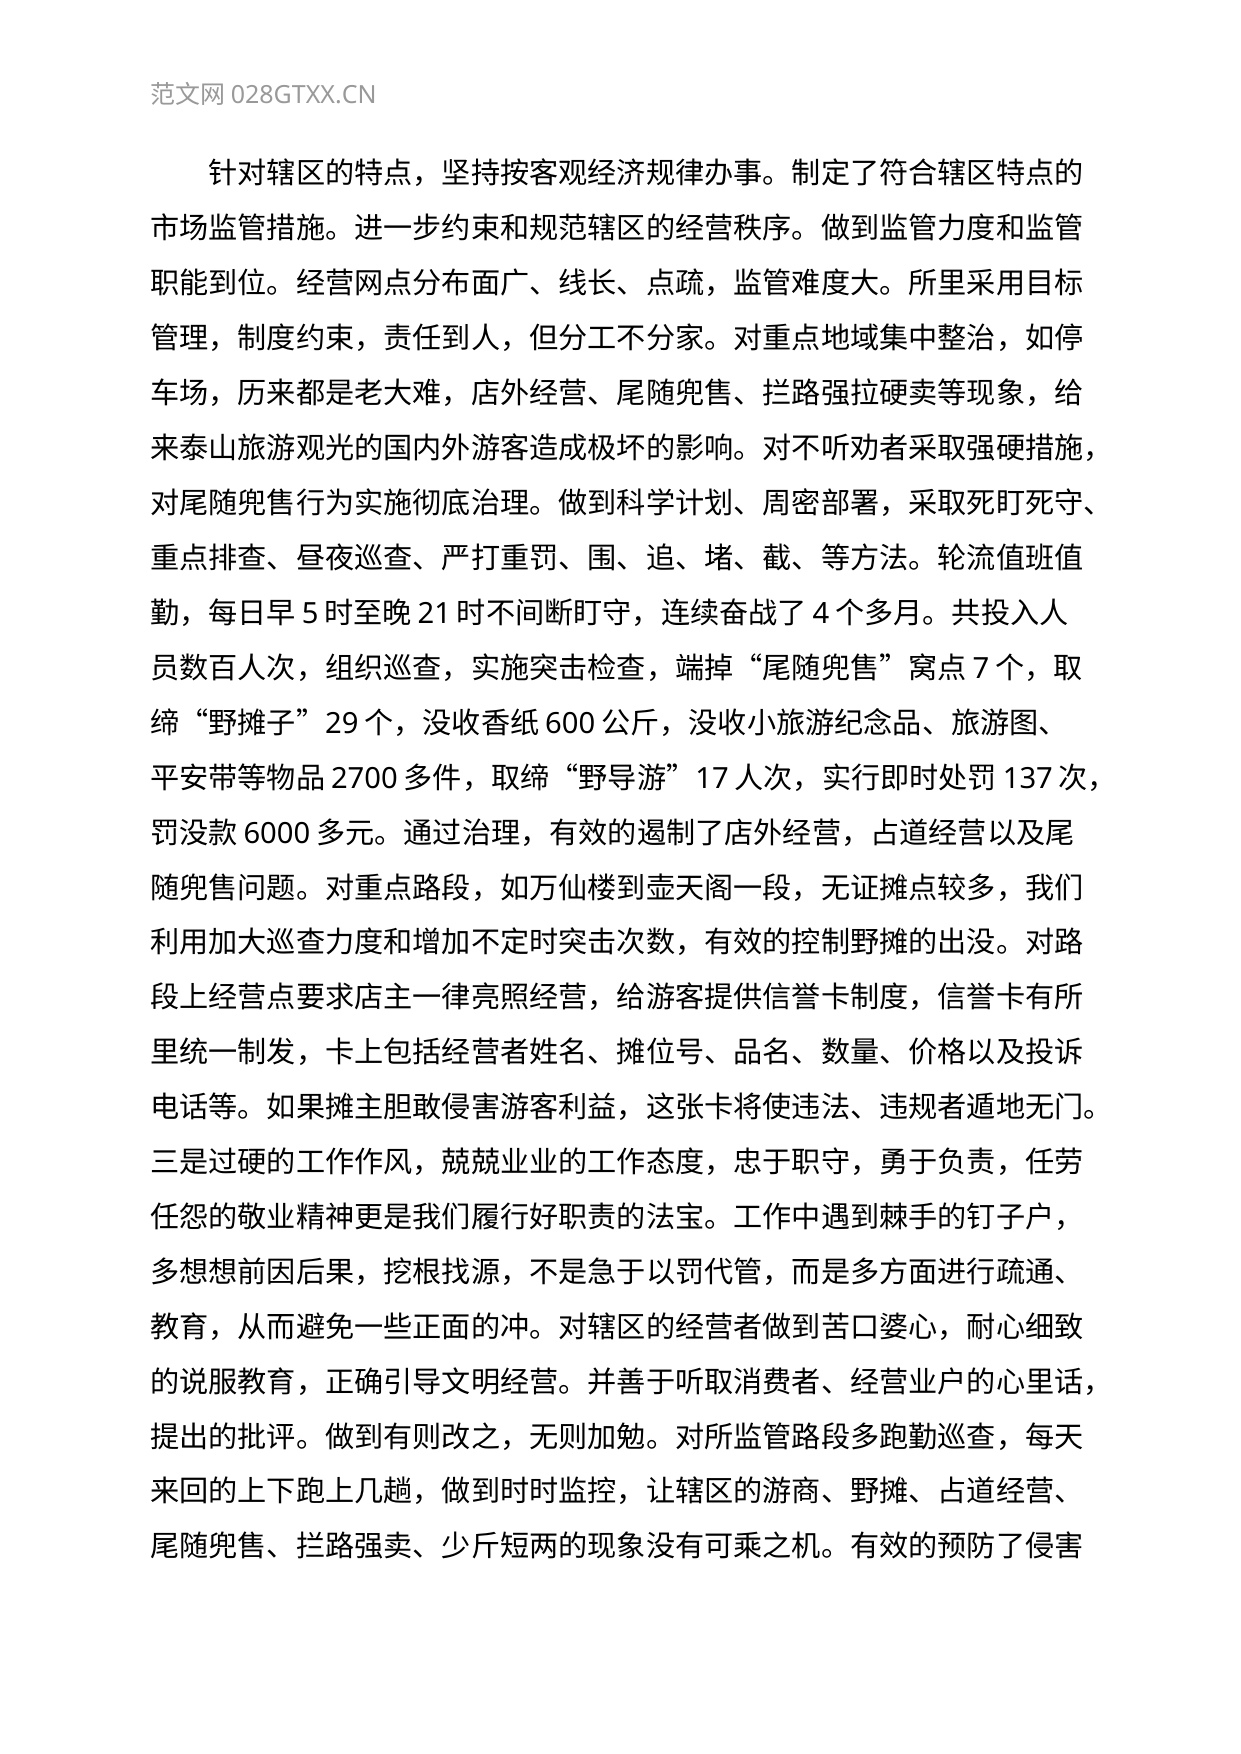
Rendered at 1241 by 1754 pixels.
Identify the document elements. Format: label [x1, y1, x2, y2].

text [150, 150, 1090, 1565]
